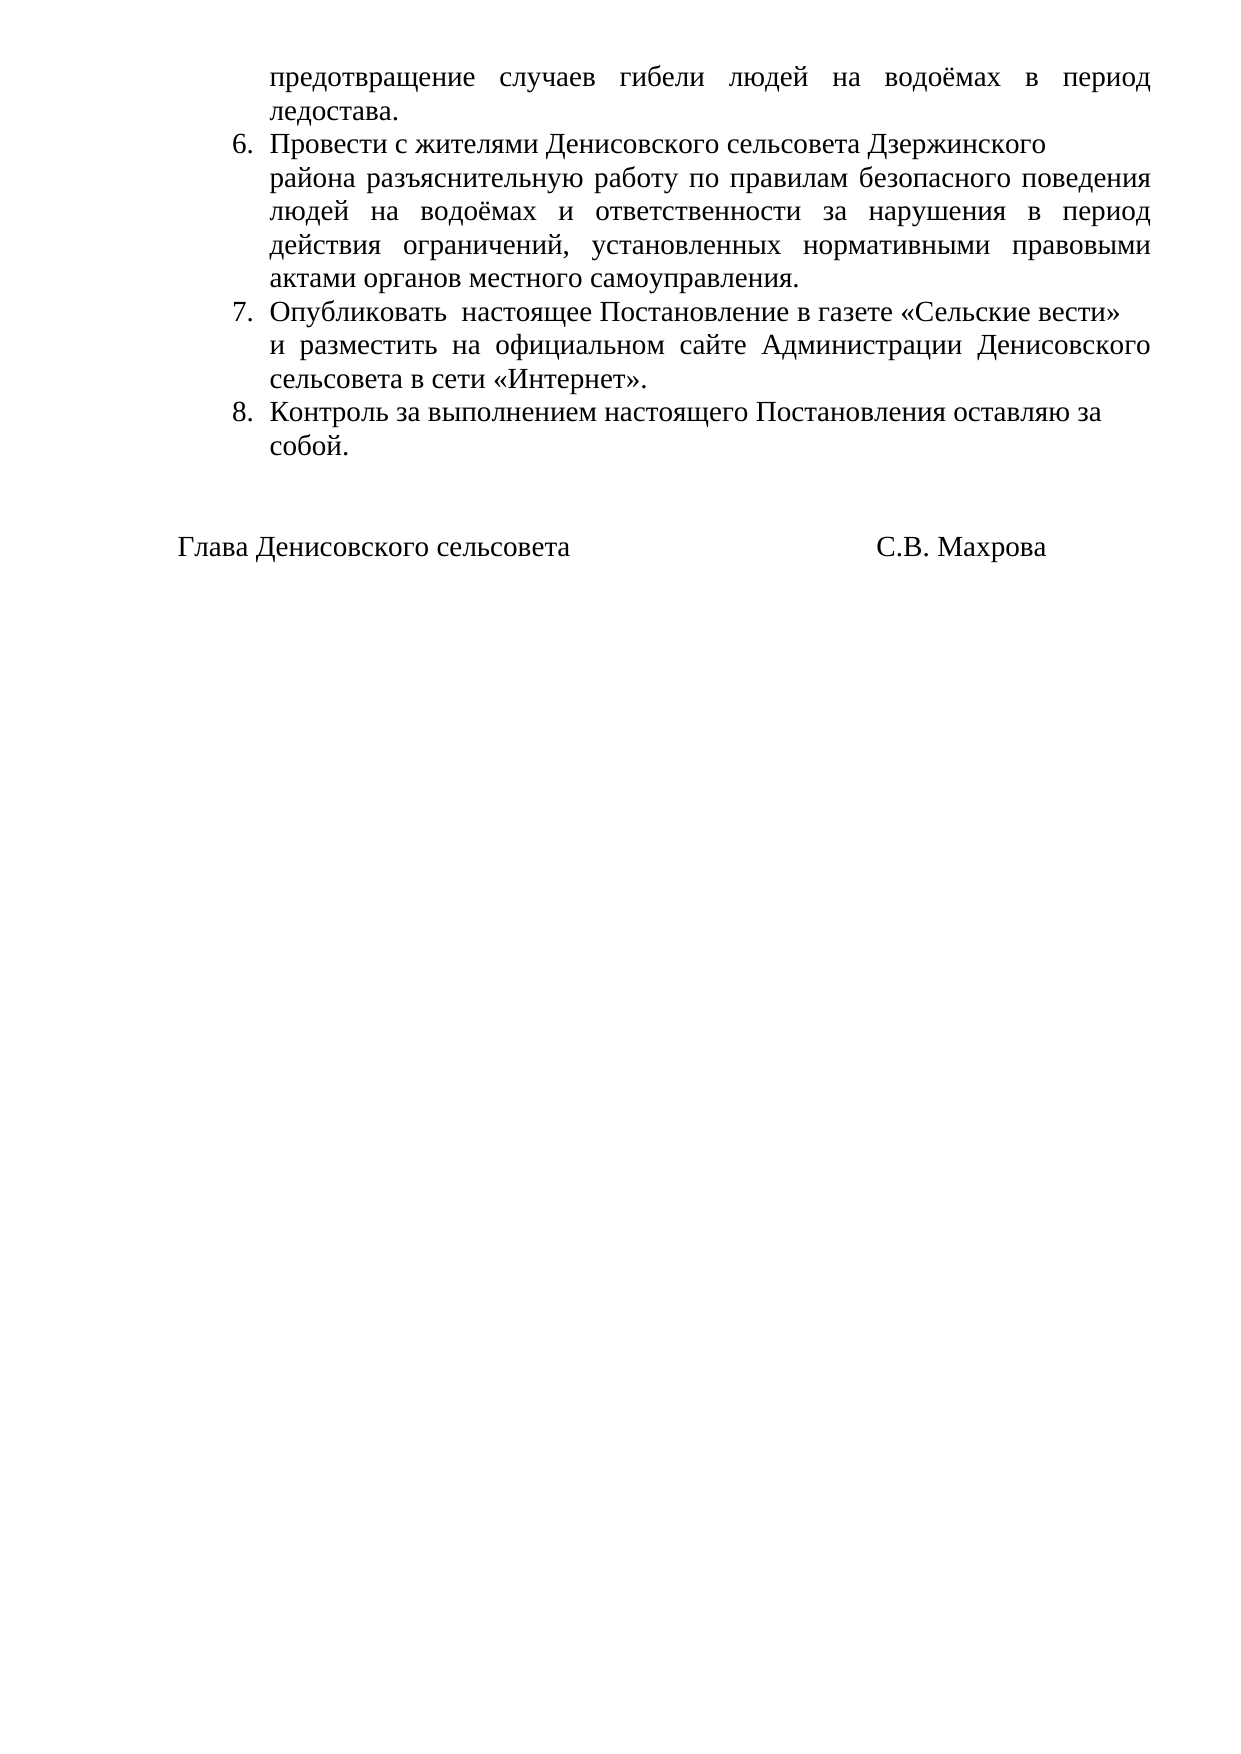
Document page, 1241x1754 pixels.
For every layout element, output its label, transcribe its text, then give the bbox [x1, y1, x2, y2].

list Опубликовать настоящее Постановление в газете «Сельские вести» [232, 294, 1152, 327]
list Контроль за выполнением настоящего Постановления оставляю за [232, 394, 1152, 428]
list района разъяснительную работу по правилам безопасного поведения людей на водоёмах и ответственности за нарушения в период действия ограничений, установленных нормативными правовыми актами органов местного самоуправления. [269, 160, 1152, 294]
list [269, 59, 1152, 126]
list Провести с жителями Денисовского сельсовета Дзержинского [232, 126, 1152, 160]
list и разместить на официальном сайте Администрации Денисовского сельсовета в сети «Интернет». [269, 327, 1152, 394]
text Глава Денисовского сельсовета С.В. Махрова [177, 529, 1152, 562]
list собой. [269, 428, 1152, 462]
